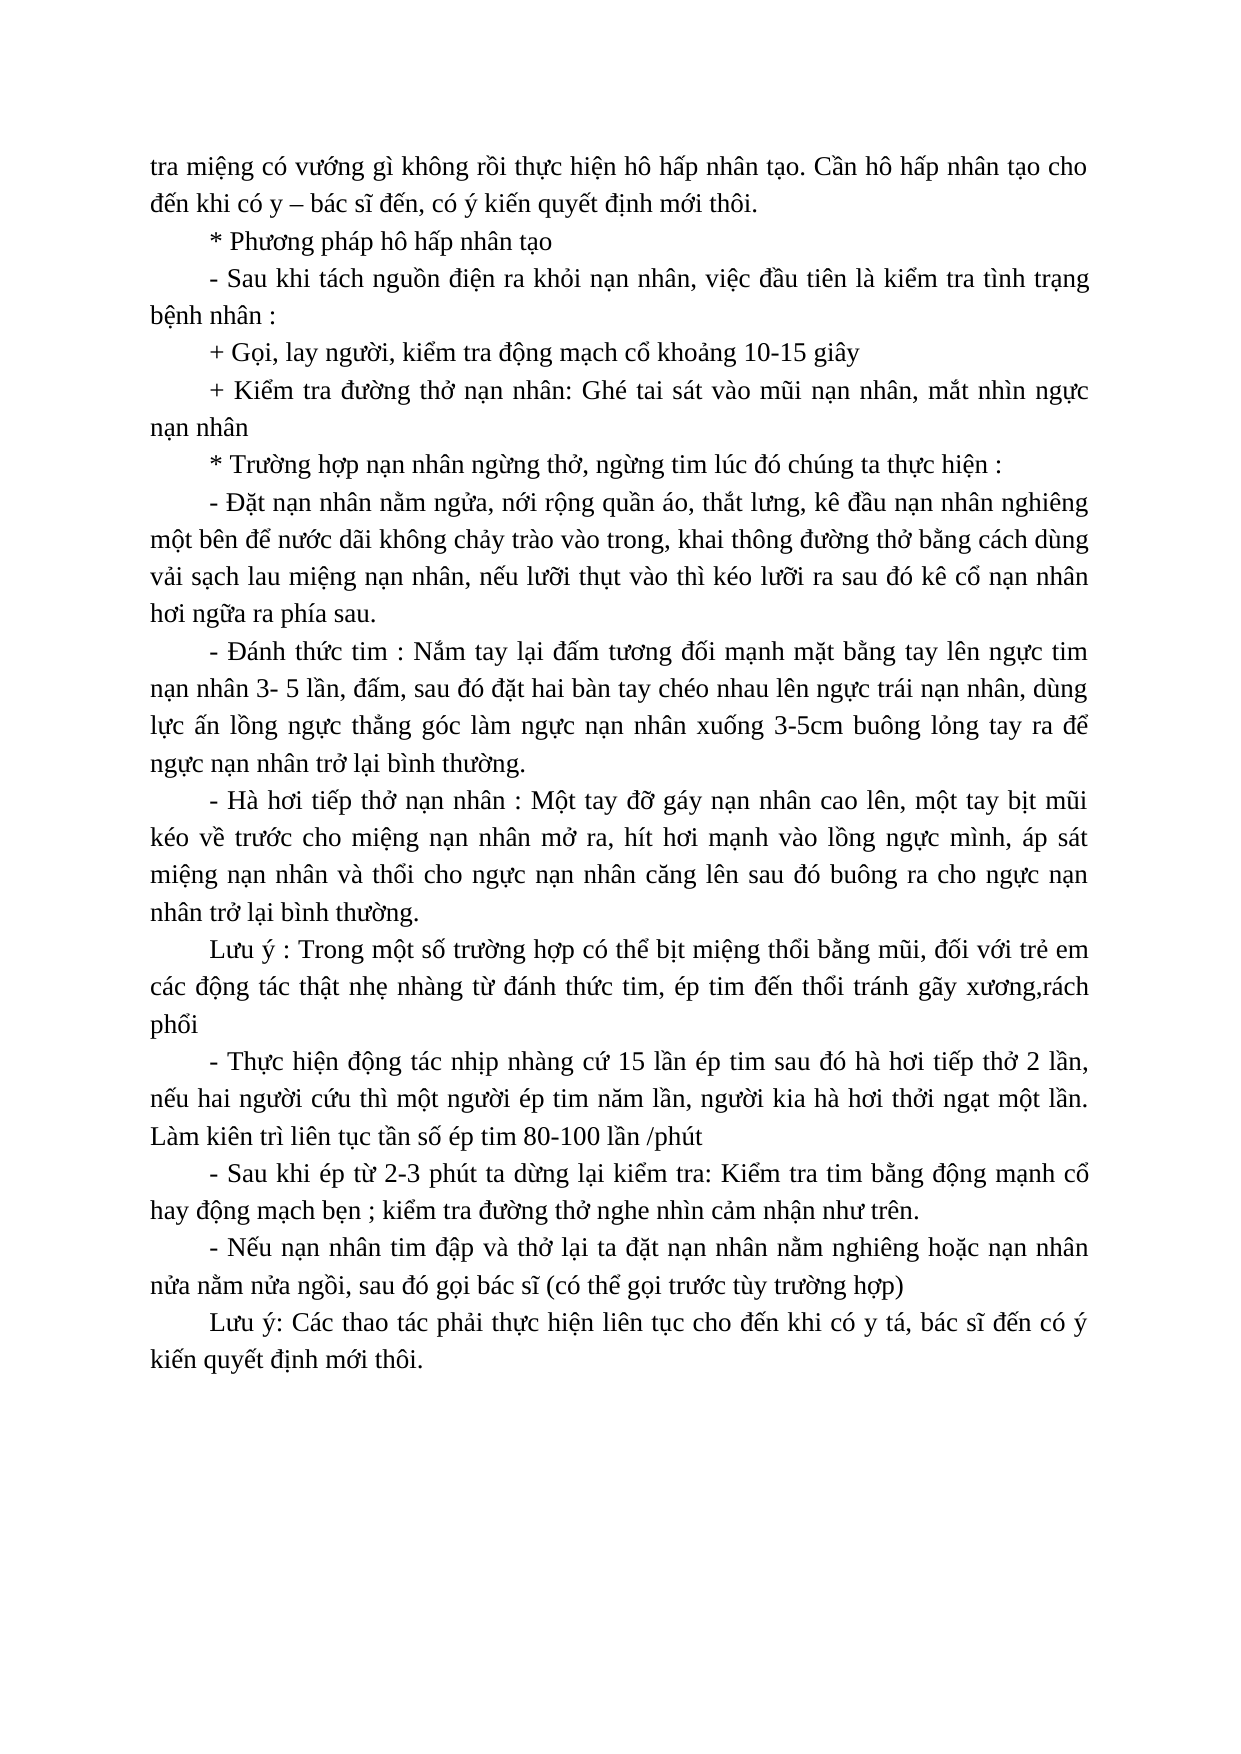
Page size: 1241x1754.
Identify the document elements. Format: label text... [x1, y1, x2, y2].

text - Đánh thức tim : Nắm tay lại đấm tương đối mạnh mặt bằng tay lên ngực tim nạn nhân 3- 5 lần, đấm, sau đó đặt hai bàn tay chéo nhau lên ngực trái nạn nhân, dùng lực ấn lồng ngực thẳng góc làm ngực nạn nhân xuống 3-5cm buông lỏng tay ra để ngực nạn nhân trở lại bình thường. [150, 635, 1090, 778]
text - Sau khi ép từ 2-3 phút ta dừng lại kiểm tra: Kiểm tra tim bằng động mạnh cổ hay động mạch bẹn ; kiểm tra đường thở nghe nhìn cảm nhận như trên. [150, 1157, 1090, 1225]
text + Gọi, lay người, kiểm tra động mạch cổ khoảng 10-15 giây [150, 336, 1090, 368]
text - Đặt nạn nhân nằm ngửa, nới rộng quần áo, thắt lưng, kê đầu nạn nhân nghiêng một bên để nước dãi không chảy trào vào trong, khai thông đường thở bằng cách dùng vải sạch lau miệng nạn nhân, nếu lưỡi thụt vào thì kéo lưỡi ra sau đó kê cổ nạn nhân hơi ngữa ra phía sau. [150, 486, 1090, 629]
text - Thực hiện động tác nhịp nhàng cứ 15 lần ép tim sau đó hà hơi tiếp thở 2 lần, nếu hai người cứu thì một người ép tim năm lần, người kia hà hơi thởi ngạt một lần. Làm kiên trì liên tục tần số ép tim 80-100 lần /phút [150, 1045, 1090, 1151]
text Lưu ý: Các thao tác phải thực hiện liên tục cho đến khi có y tá, bác sĩ đến có ý kiến quyết định mới thôi. [150, 1306, 1090, 1374]
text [150, 150, 1090, 218]
text - Nếu nạn nhân tim đập và thở lại ta đặt nạn nhân nằm nghiêng hoặc nạn nhân nửa nằm nửa ngồi, sau đó gọi bác sĩ (có thể gọi trước tùy trường hợp) [150, 1231, 1090, 1300]
text * Trường hợp nạn nhân ngừng thở, ngừng tim lúc đó chúng ta thực hiện : [150, 448, 1090, 479]
text - Hà hơi tiếp thở nạn nhân : Một tay đỡ gáy nạn nhân cao lên, một tay bịt mũi kéo về trước cho miệng nạn nhân mở ra, hít hơi mạnh vào lồng ngực mình, áp sát miệng nạn nhân và thổi cho ngực nạn nhân căng lên sau đó buông ra cho ngực nạn nhân trở lại bình thường. [150, 784, 1090, 927]
text + Kiểm tra đường thở nạn nhân: Ghé tai sát vào mũi nạn nhân, mắt nhìn ngực nạn nhân [150, 374, 1090, 442]
text * Phương pháp hô hấp nhân tạo [150, 224, 1090, 256]
text - Sau khi tách nguồn điện ra khỏi nạn nhân, việc đầu tiên là kiểm tra tình trạng bệnh nhân : [150, 262, 1090, 330]
text Lưu ý : Trong một số trường hợp có thể bịt miệng thổi bằng mũi, đối với trẻ em các động tác thật nhẹ nhàng từ đánh thức tim, ép tim đến thổi tránh gãy xương,rách phổi [150, 933, 1090, 1039]
